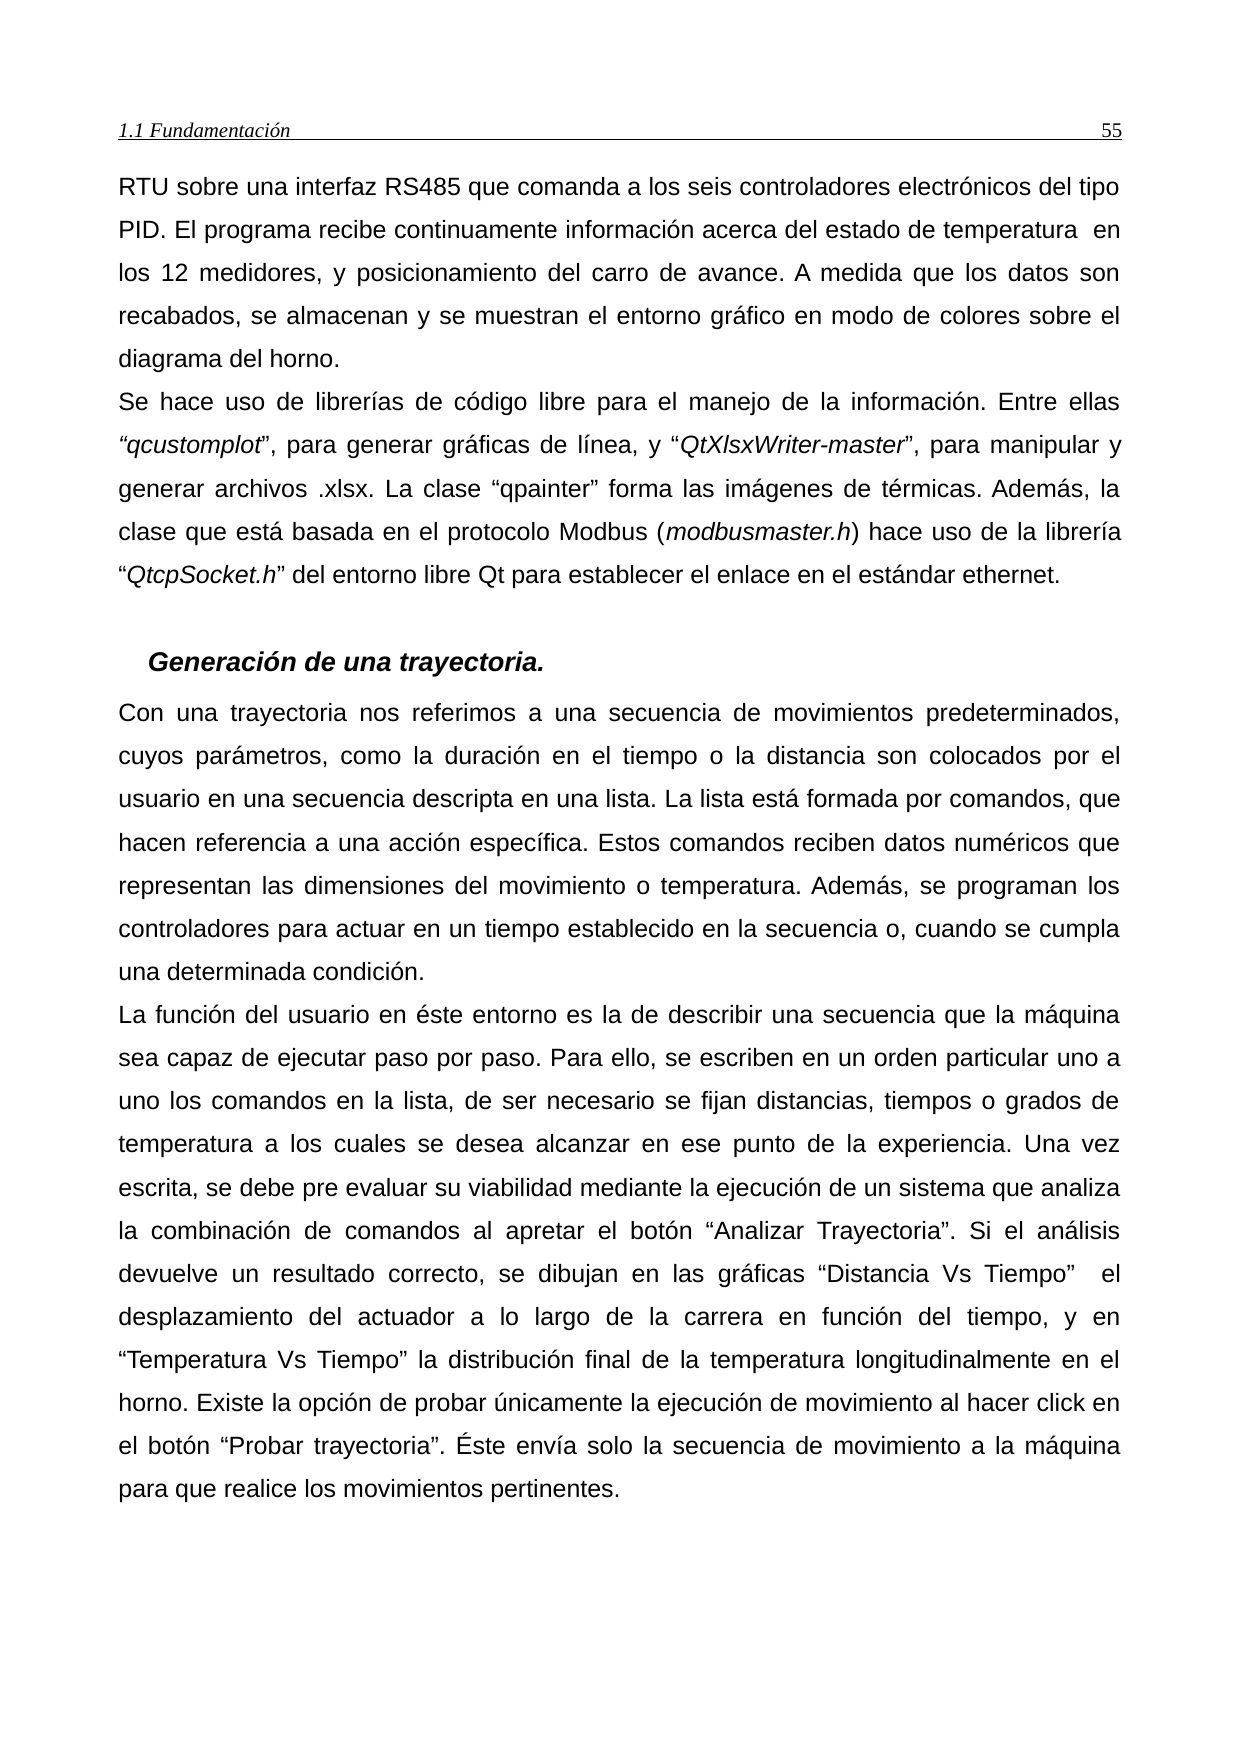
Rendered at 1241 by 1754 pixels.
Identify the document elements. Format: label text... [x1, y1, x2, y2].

list La función del usuario en éste entorno es la de describir una secuencia que la máquina sea capaz de ejecutar paso por paso. Para ello, se escriben en un orden particular uno a uno los comandos en la lista, de ser necesario se fijan distancias, tiempos o grados de temperatura a los cuales se desea alcanzar en ese punto de la experiencia. Una vez escrita, se debe pre evaluar su viabilidad mediante la ejecución de un sistema que analiza la combinación de comandos al apretar el botón “Analizar Trayectoria”. Si el análisis devuelve un resultado correcto, se dibujan en las gráficas “Distancia Vs Tiempo” el desplazamiento del actuador a lo largo de la carrera en función del tiempo, y en “Temperatura Vs Tiempo” la distribución final de la temperatura longitudinalmente en el horno. Existe la opción de probar únicamente la ejecución de movimiento al hacer click en el botón “Probar trayectoria”. Éste envía solo la secuencia de movimiento a la máquina para que realice los movimientos pertinentes. [118, 1000, 1122, 1503]
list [118, 172, 1122, 373]
list Se hace uso de librerías de código libre para el manejo de la información. Entre ellas “qcustomplot”, para generar gráficas de línea, y “QtXlsxWriter-master”, para manipular y generar archivos .xlsx. La clase “qpainter” forma las imágenes de térmicas. Además, la clase que está basada en el protocolo Modbus (modbusmaster.h) hace uso de la librería “QtcpSocket.h” del entorno libre Qt para establecer el enlace en el estándar ethernet. [118, 387, 1122, 588]
subtitle Generación de una trayectoria. [118, 646, 1122, 677]
list Con una trayectoria nos referimos a una secuencia de movimientos predeterminados, cuyos parámetros, como la duración en el tiempo o la distancia son colocados por el usuario en una secuencia descripta en una lista. La lista está formada por comandos, que hacen referencia a una acción específica. Estos comandos reciben datos numéricos que representan las dimensiones del movimiento o temperatura. Además, se programan los controladores para actuar en un tiempo establecido en la secuencia o, cuando se cumpla una determinada condición. [118, 698, 1122, 986]
